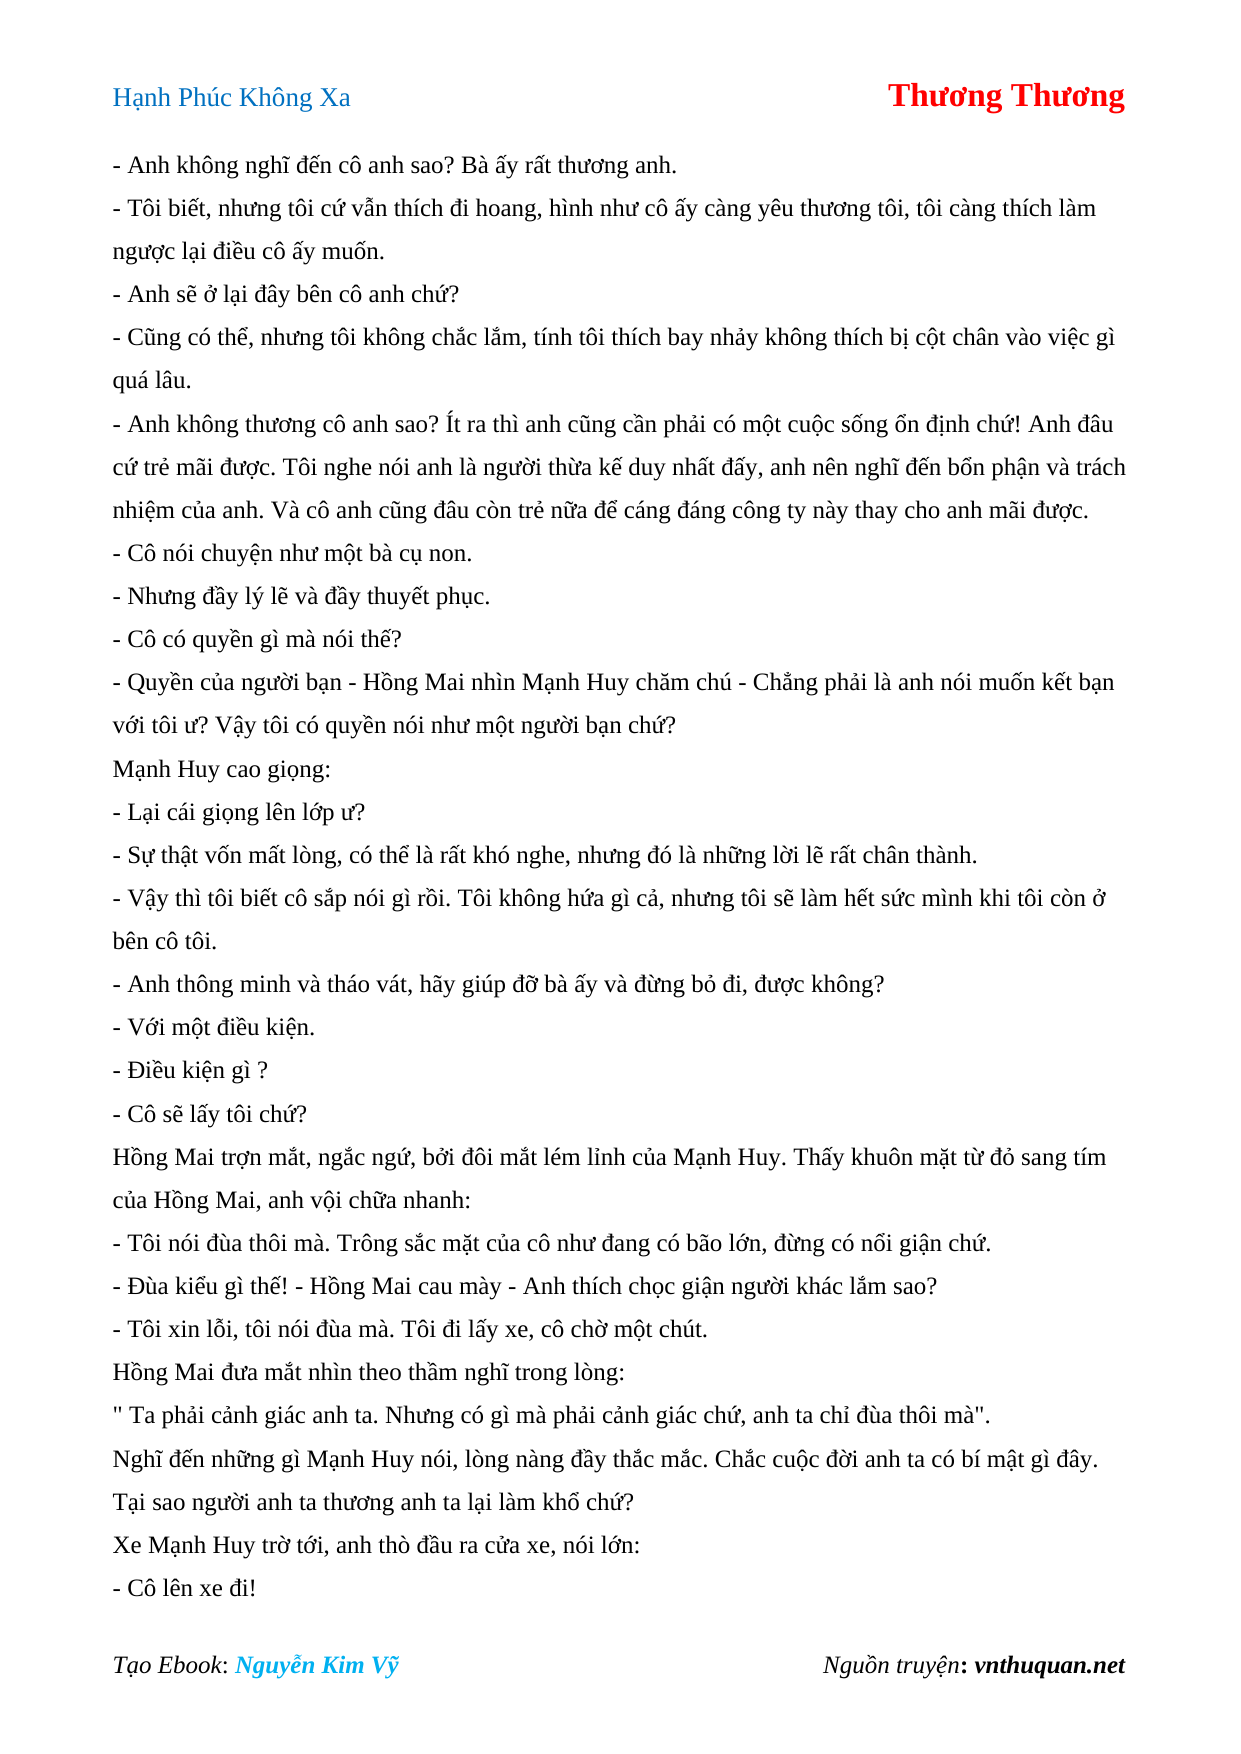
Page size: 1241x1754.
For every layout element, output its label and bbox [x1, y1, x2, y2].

text [112, 150, 1128, 1602]
